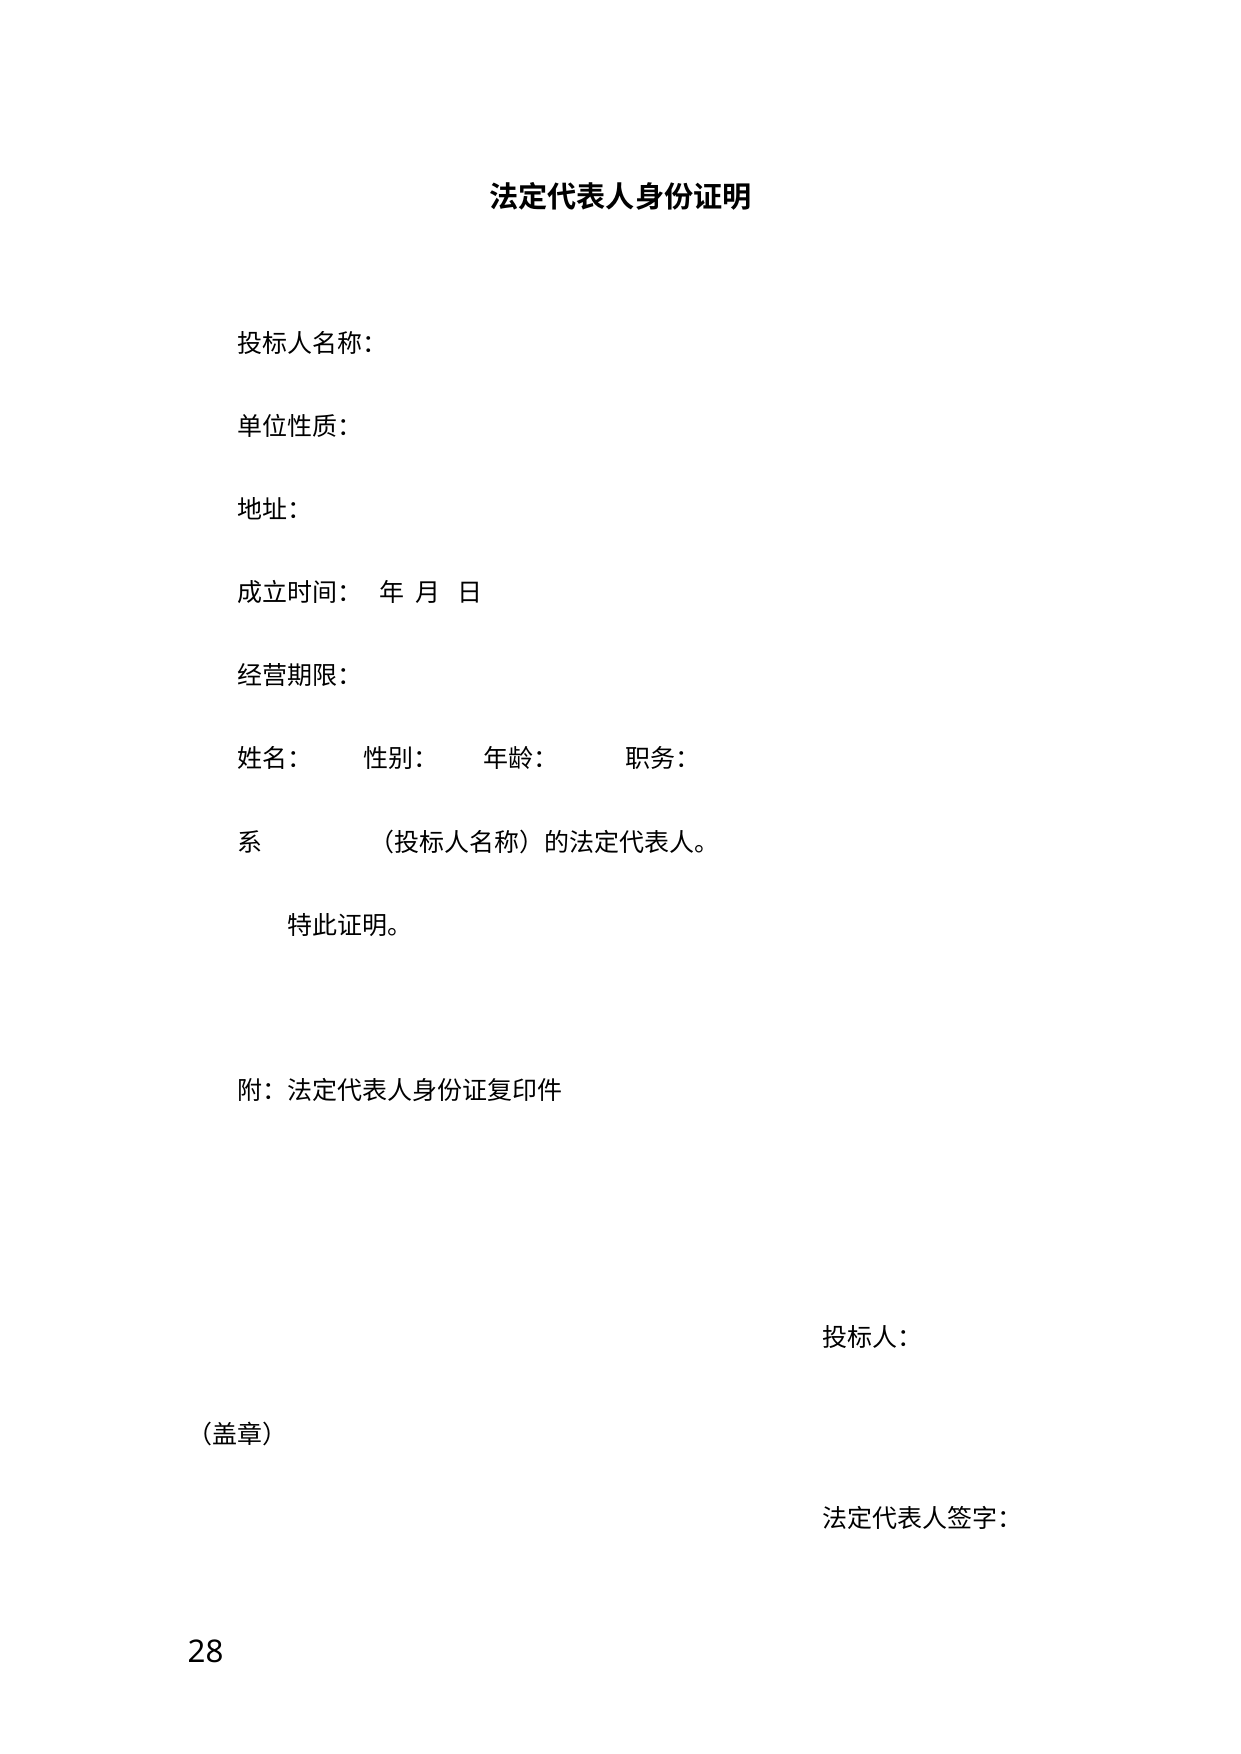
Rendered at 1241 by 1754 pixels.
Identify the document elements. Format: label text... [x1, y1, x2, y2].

text 投标人： （盖章） [187, 1303, 1024, 1466]
text 地址： [187, 475, 998, 540]
text 特此证明。 [187, 891, 998, 956]
subtitle 法定代表人身份证明 [187, 162, 1053, 227]
text 成立时间： 年 月 日 [187, 558, 998, 623]
text 经营期限： [187, 641, 998, 706]
text 姓名： 性别： 年龄： 职务： [187, 724, 998, 789]
text 附：法定代表人身份证复印件 [187, 1056, 998, 1121]
text 投标人名称： [187, 309, 998, 374]
text 单位性质： [187, 392, 998, 457]
text 系 （投标人名称）的法定代表人。 [187, 808, 998, 873]
text 法定代表人签字： [187, 1484, 1047, 1549]
